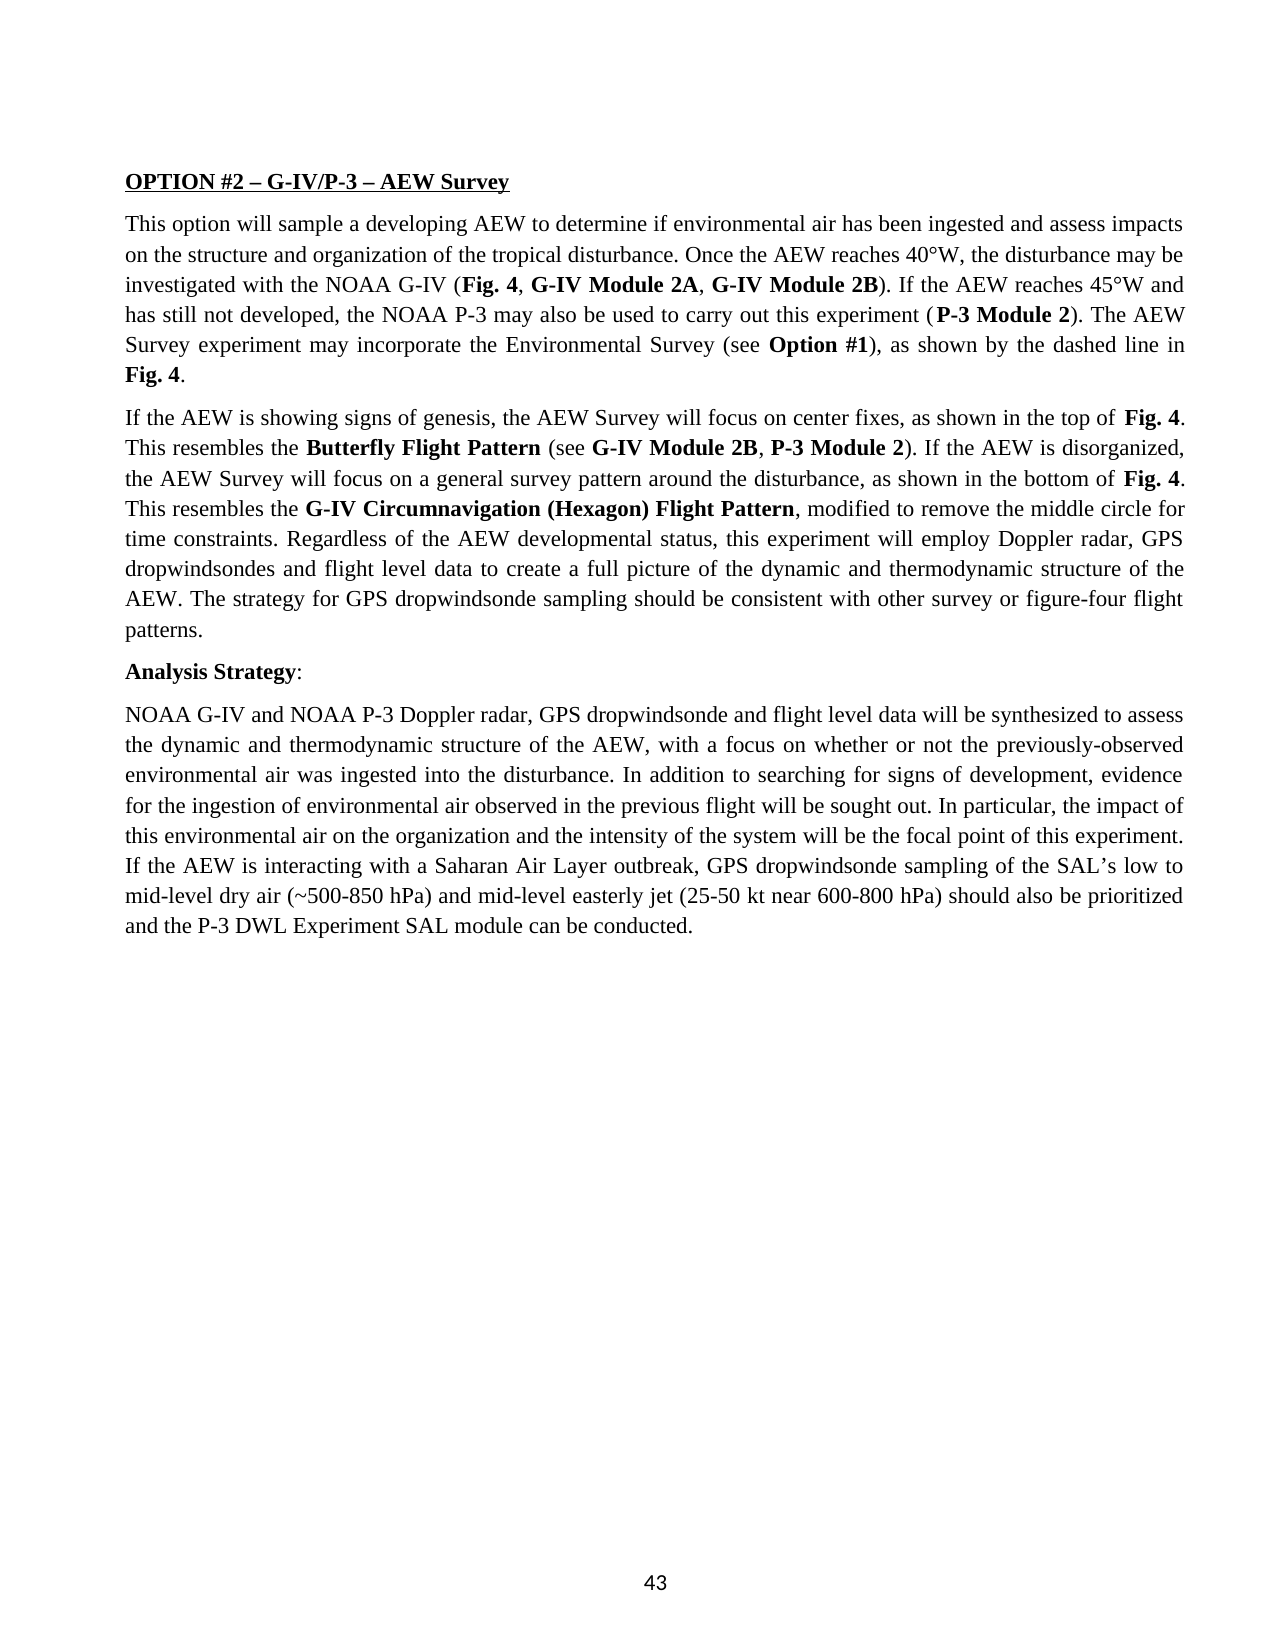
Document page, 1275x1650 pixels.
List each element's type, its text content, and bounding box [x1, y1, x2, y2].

text OPTION #2 – G-IV/P-3 – AEW Survey [125, 168, 1185, 194]
text Analysis Strategy: [125, 658, 1185, 685]
text This option will sample a developing AEW to determine if environmental air has been ingested and assess impacts on the structure and organization of the tropical disturbance. Once the AEW reaches 40°W, the disturbance may be investigated with the NOAA G-IV (Fig. 4, G-IV Module 2A, G-IV Module 2B). If the AEW reaches 45°W and has still not developed, the NOAA P-3 may also be used to carry out this experiment (P-3 Module 2). The AEW Survey experiment may incorporate the Environmental Survey (see Option #1), as shown by the dashed line in Fig. 4. [125, 210, 1185, 388]
text NOAA G-IV and NOAA P-3 Doppler radar, GPS dropwindsonde and flight level data will be synthesized to assess the dynamic and thermodynamic structure of the AEW, with a focus on whether or not the previously-observed environmental air was ingested into the disturbance. In addition to searching for signs of development, evidence for the ingestion of environmental air observed in the previous flight will be sought out. In particular, the impact of this environmental air on the organization and the intensity of the system will be the focal point of this experiment. If the AEW is interacting with a Saharan Air Layer outbreak, GPS dropwindsonde sampling of the SAL’s low to mid-level dry air (~500-850 hPa) and mid-level easterly jet (25-50 kt near 600-800 hPa) should also be prioritized and the P-3 DWL Experiment SAL module can be conducted. [125, 701, 1185, 939]
text If the AEW is showing signs of genesis, the AEW Survey will focus on center fixes, as shown in the top of Fig. 4. This resembles the Butterfly Flight Pattern (see G-IV Module 2B, P-3 Module 2). If the AEW is disorganized, the AEW Survey will focus on a general survey pattern around the disturbance, as shown in the bottom of Fig. 4. This resembles the G-IV Circumnavigation (Hexagon) Flight Pattern, modified to remove the middle circle for time constraints. Regardless of the AEW developmental status, this experiment will employ Doppler radar, GPS dropwindsondes and flight level data to create a full picture of the dynamic and thermodynamic structure of the AEW. The strategy for GPS dropwindsonde sampling should be consistent with other survey or figure-four flight patterns. [125, 404, 1185, 642]
